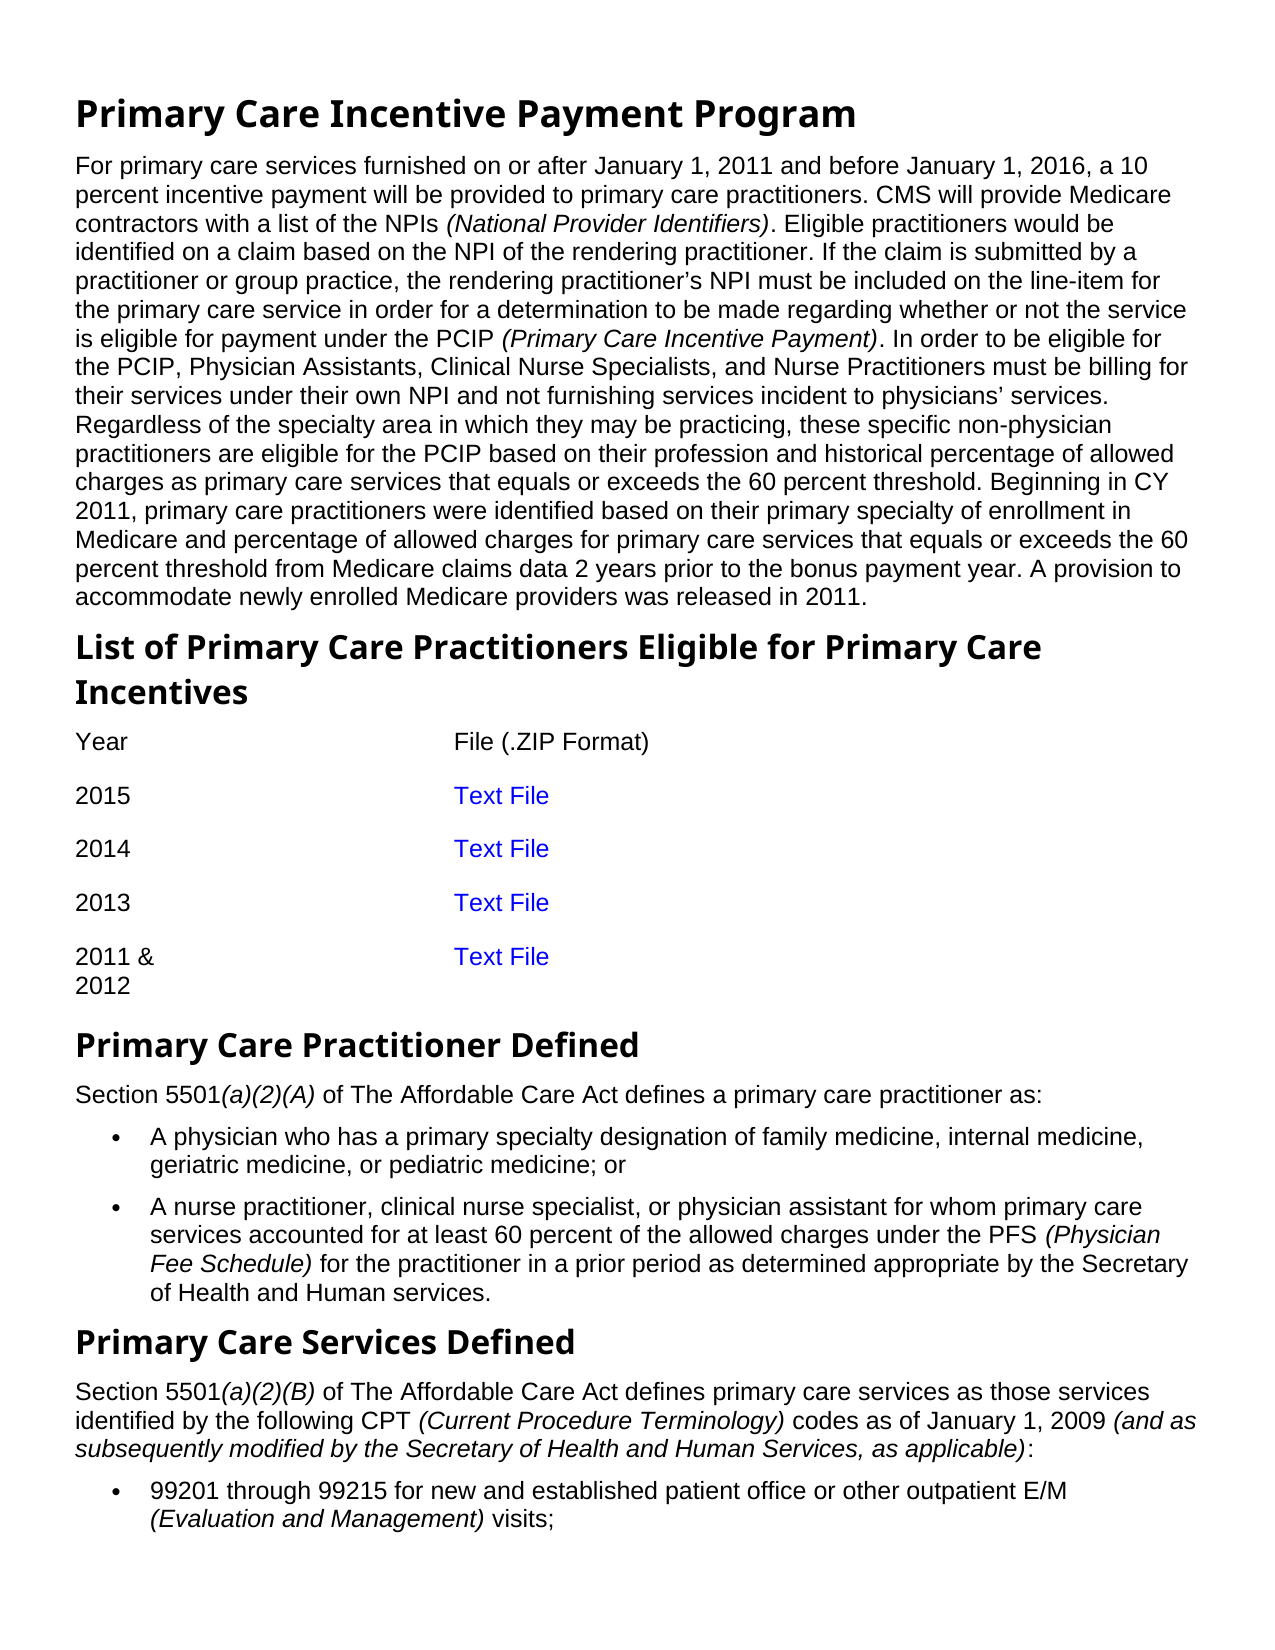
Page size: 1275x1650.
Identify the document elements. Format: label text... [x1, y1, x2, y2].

text Section 5501(a)(2)(A) of The Affordable Care Act defines a primary care practitioner as: [75, 1080, 1200, 1109]
table_cell 2011 & 2012 [64, 929, 442, 1012]
table_cell 2014 [64, 822, 442, 876]
table_cell Text File [443, 876, 821, 929]
table_cell 2013 [64, 876, 442, 929]
text List of Primary Care Practitioners Eligible for Primary Care Incentives [75, 623, 1200, 714]
table_cell Text File [443, 768, 821, 822]
text Primary Care Incentive Payment Program [75, 87, 1200, 138]
text Primary Care Practitioner Defined [75, 1022, 1200, 1068]
text A physician who has a primary specialty designation of family medicine, internal medicine, geriatric medicine, or pediatric medicine; or [112, 1121, 1200, 1179]
text 99201 through 99215 for new and established patient office or other outpatient E/M (Evaluation and Management) visits; [112, 1476, 1200, 1533]
text A nurse practitioner, clinical nurse specialist, or physician assistant for whom primary care services accounted for at least 60 percent of the allowed charges under the PFS (Physician Fee Schedule) for the practitioner in a prior period as determined appropriate by the Secretary of Health and Human services. [112, 1191, 1200, 1306]
table_cell Text File [443, 929, 821, 1012]
text Section 5501(a)(2)(B) of The Affordable Care Act defines primary care services as those services identified by the following CPT (Current Procedure Terminology) codes as of January 1, 2009 (and as subsequently modified by the Secretary of Health and Human Services, as applicable): [75, 1377, 1200, 1463]
table_header Year [64, 714, 442, 768]
table_cell Text File [443, 822, 821, 876]
text For primary care services furnished on or after January 1, 2011 and before January 1, 2016, a 10 percent incentive payment will be provided to primary care practitioners. CMS will provide Medicare contractors with a list of the NPIs (National Provider Identifiers). Eligible practitioners would be identified on a claim based on the NPI of the rendering practitioner. If the claim is submitted by a practitioner or group practice, the rendering practitioner’s NPI must be included on the line-item for the primary care service in order for a determination to be made regarding whether or not the service is eligible for payment under the PCIP (Primary Care Incentive Payment). In order to be eligible for the PCIP, Physician Assistants, Clinical Nurse Specialists, and Nurse Practitioners must be billing for their services under their own NPI and not furnishing services incident to physicians’ services. Regardless of the specialty area in which they may be practicing, these specific non-physician practitioners are eligible for the PCIP based on their profession and historical percentage of allowed charges as primary care services that equals or exceeds the 60 percent threshold. Beginning in CY 2011, primary care practitioners were identified based on their primary specialty of enrollment in Medicare and percentage of allowed charges for primary care services that equals or exceeds the 60 percent threshold from Medicare claims data 2 years prior to the bonus payment year. A provision to accommodate newly enrolled Medicare providers was released in 2011. [75, 151, 1200, 611]
text Primary Care Services Defined [75, 1319, 1200, 1364]
table_cell 2015 [64, 768, 442, 822]
table_header File (.ZIP Format) [443, 714, 821, 768]
